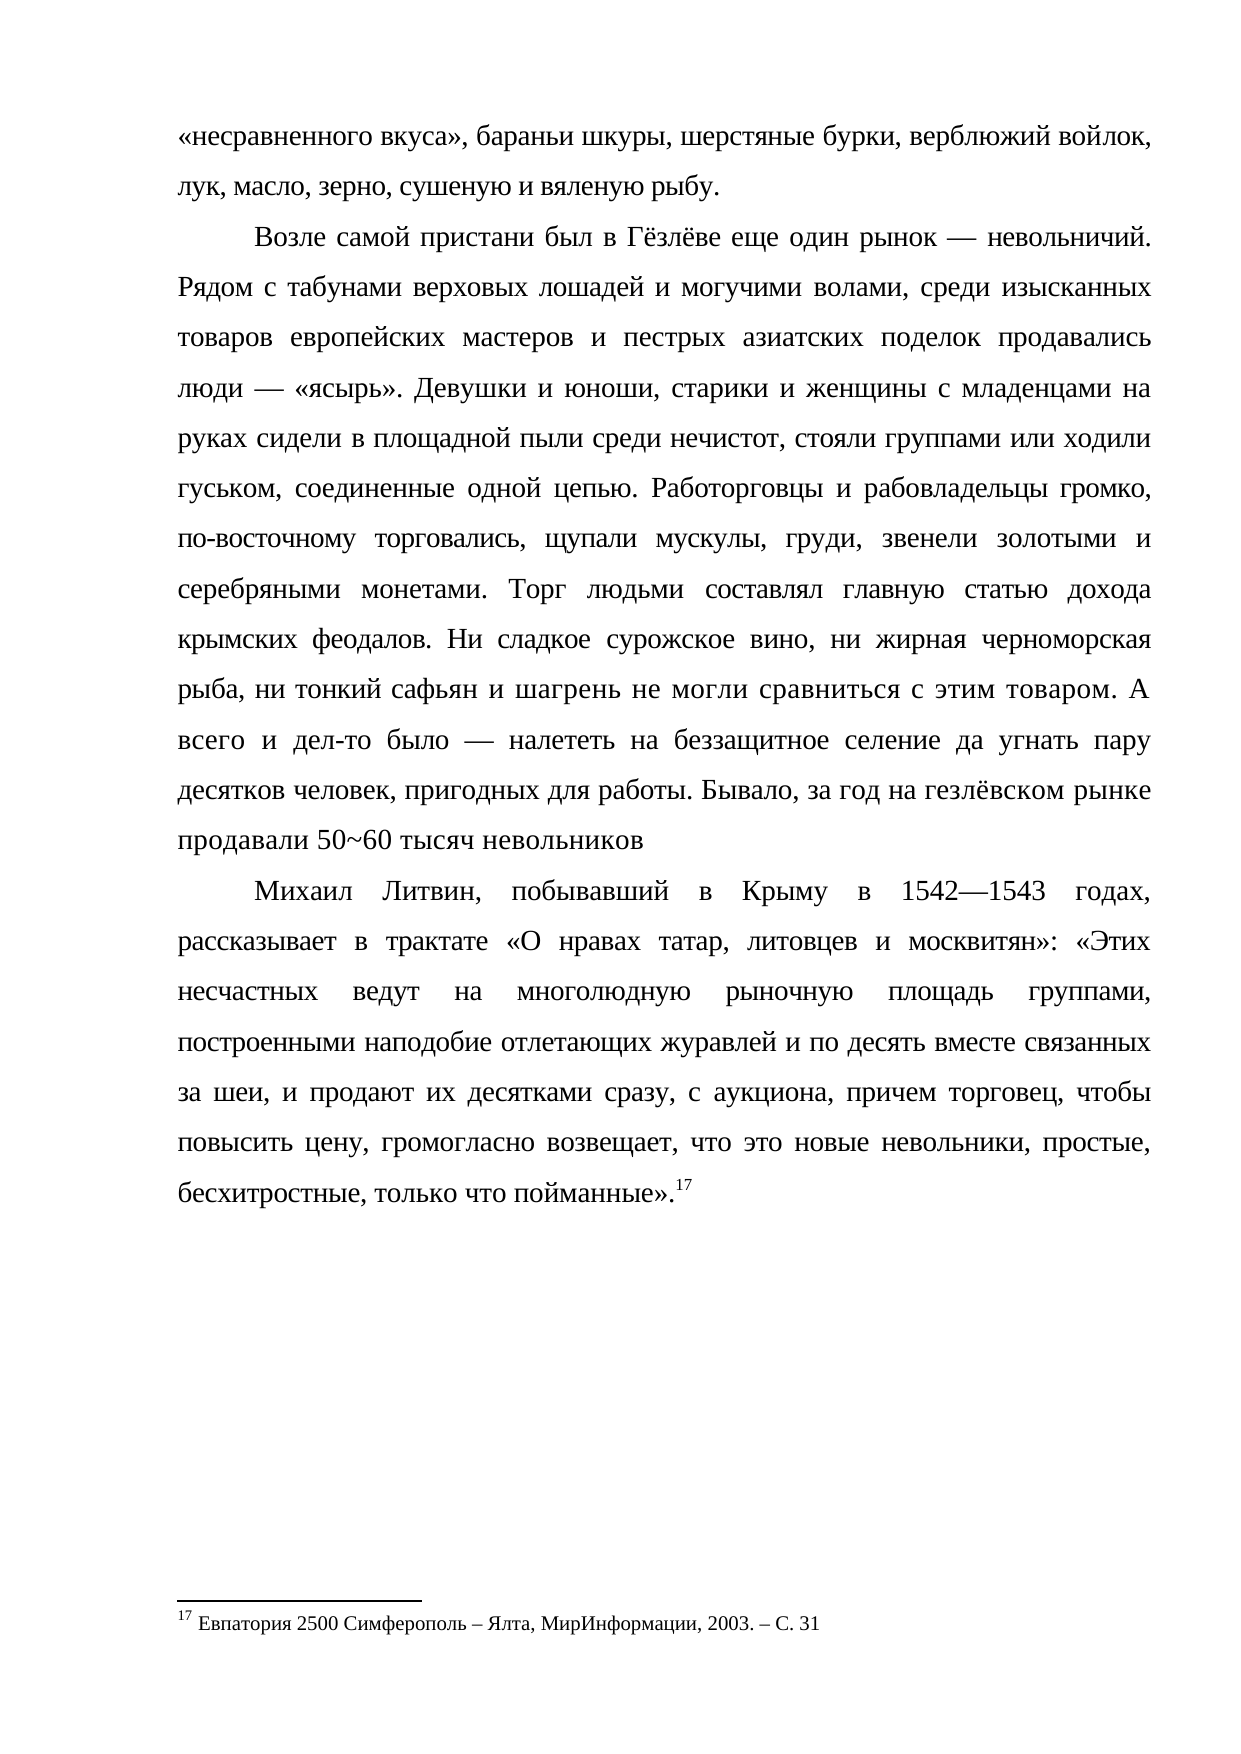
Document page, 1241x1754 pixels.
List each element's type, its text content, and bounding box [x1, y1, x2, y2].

text Возле самой пристани был в Гёзлёве еще один рынок — невольничий. Рядом с табунами верховых лошадей и могучими волами, среди изысканных товаров европейских мастеров и пестрых азиатских поделок продавались люди — «ясырь». Девушки и юноши, старики и женщины с младенцами на руках сидели в площадной пыли среди нечистот, стояли группами или ходили гуськом, соединенные одной цепью. Работорговцы и рабовладельцы громко, по-восточному торговались, щупали мускулы, груди, звенели золотыми и серебряными монетами. Торг людьми составлял главную статью дохода крымских феодалов. Ни сладкое сурожское вино, ни жирная черноморская рыба, ни тонкий сафьян и шагрень не могли сравниться с этим товаром. А всего и дел-то было — налететь на беззащитное селение да угнать пару десятков человек, пригодных для работы. Бывало, за год на гезлёвском рынке продавали 50~60 тысяч невольников [177, 219, 1152, 856]
text Михаил Литвин, побывавший в Крыму в 1542—1543 годах, рассказывает в трактате «О нравах татар, литовцев и москвитян»: «Этих несчастных ведут на многолюдную рыночную площадь группами, построенными наподобие отлетающих журавлей и по десять вместе связанных за шеи, и продают их десятками сразу, с аукциона, причем торговец, чтобы повысить цену, громогласно возвещает, что это новые невольники, простые, бесхитростные, только что пойманные». [177, 873, 1152, 1208]
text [177, 118, 1152, 202]
